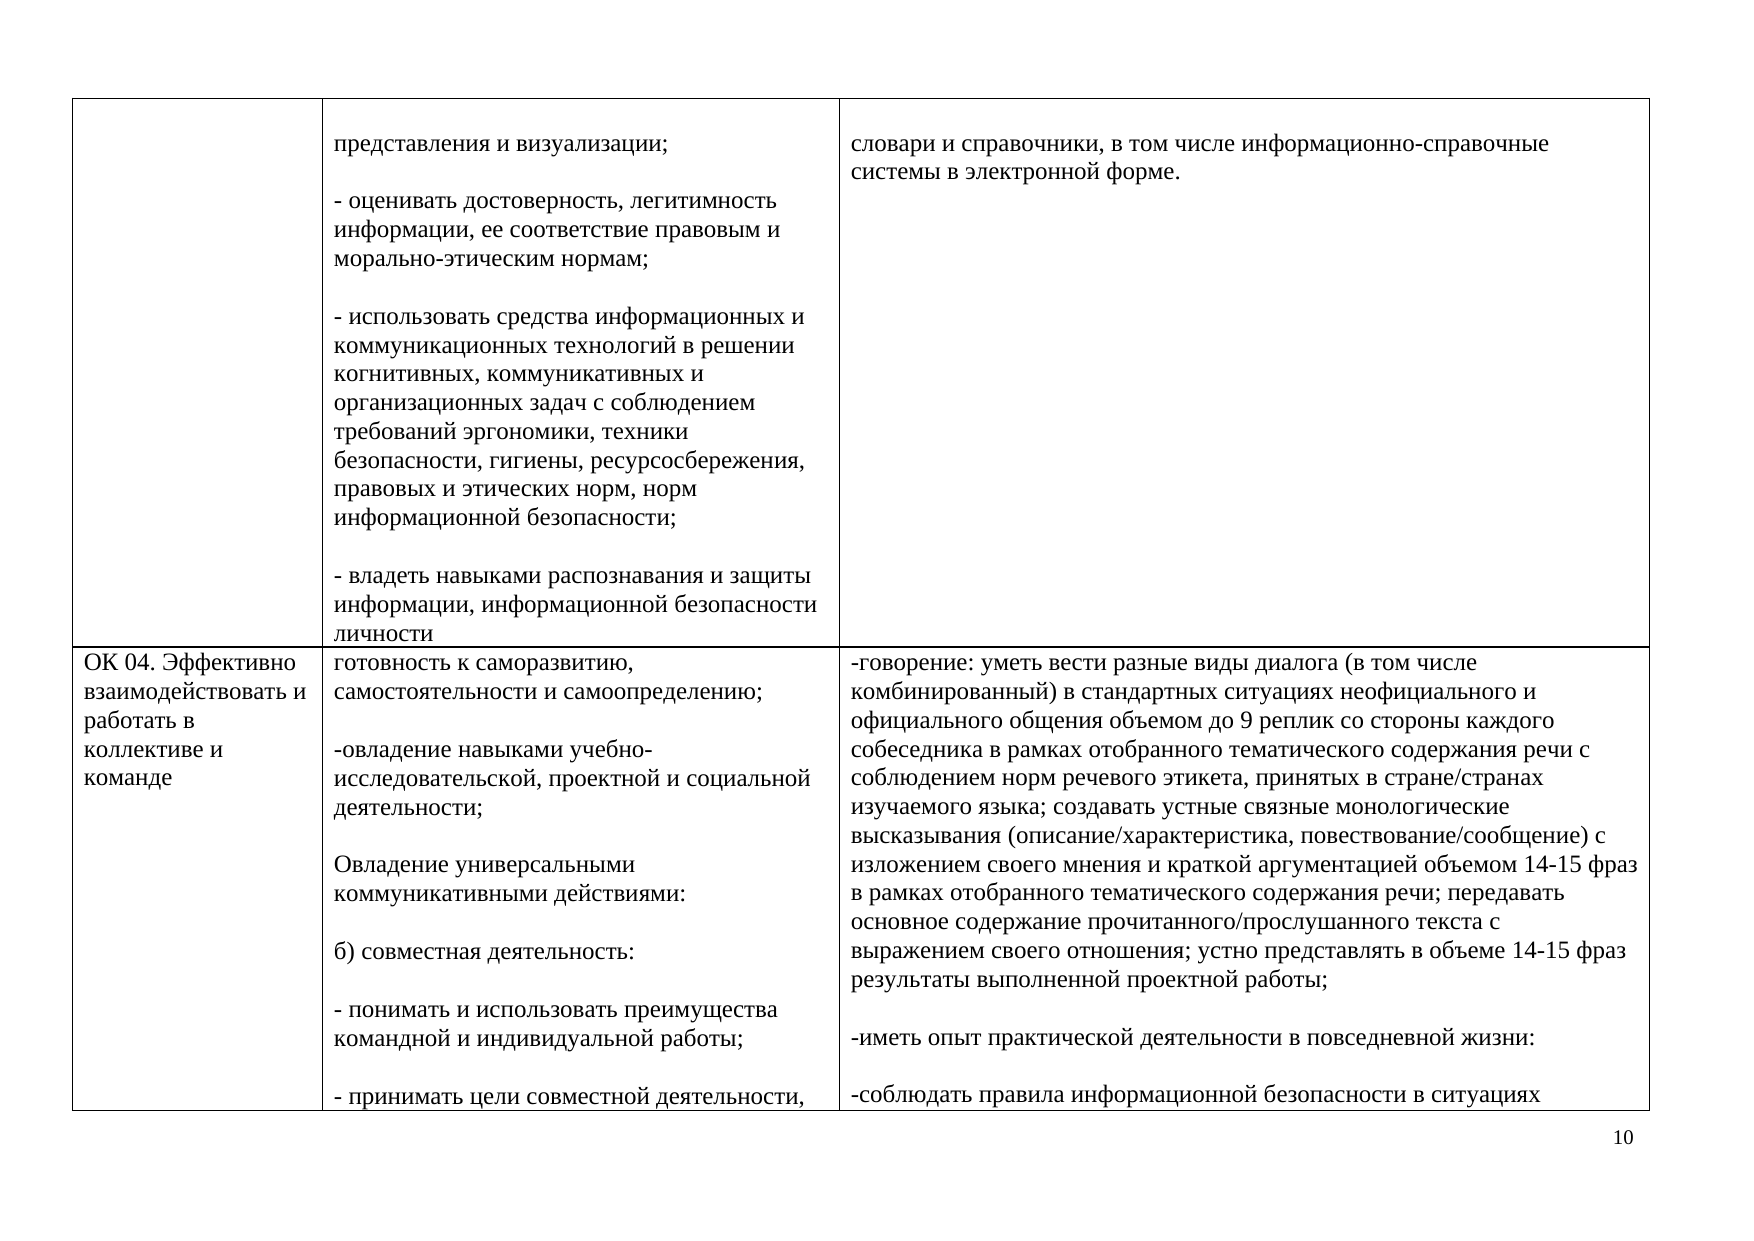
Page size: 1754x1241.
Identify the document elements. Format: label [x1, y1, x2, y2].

table_cell [840, 99, 1649, 646]
table_cell [323, 648, 839, 1109]
table_cell [73, 648, 322, 1109]
table_cell [840, 648, 1649, 1109]
table_cell [323, 99, 839, 646]
table_cell [73, 99, 322, 646]
